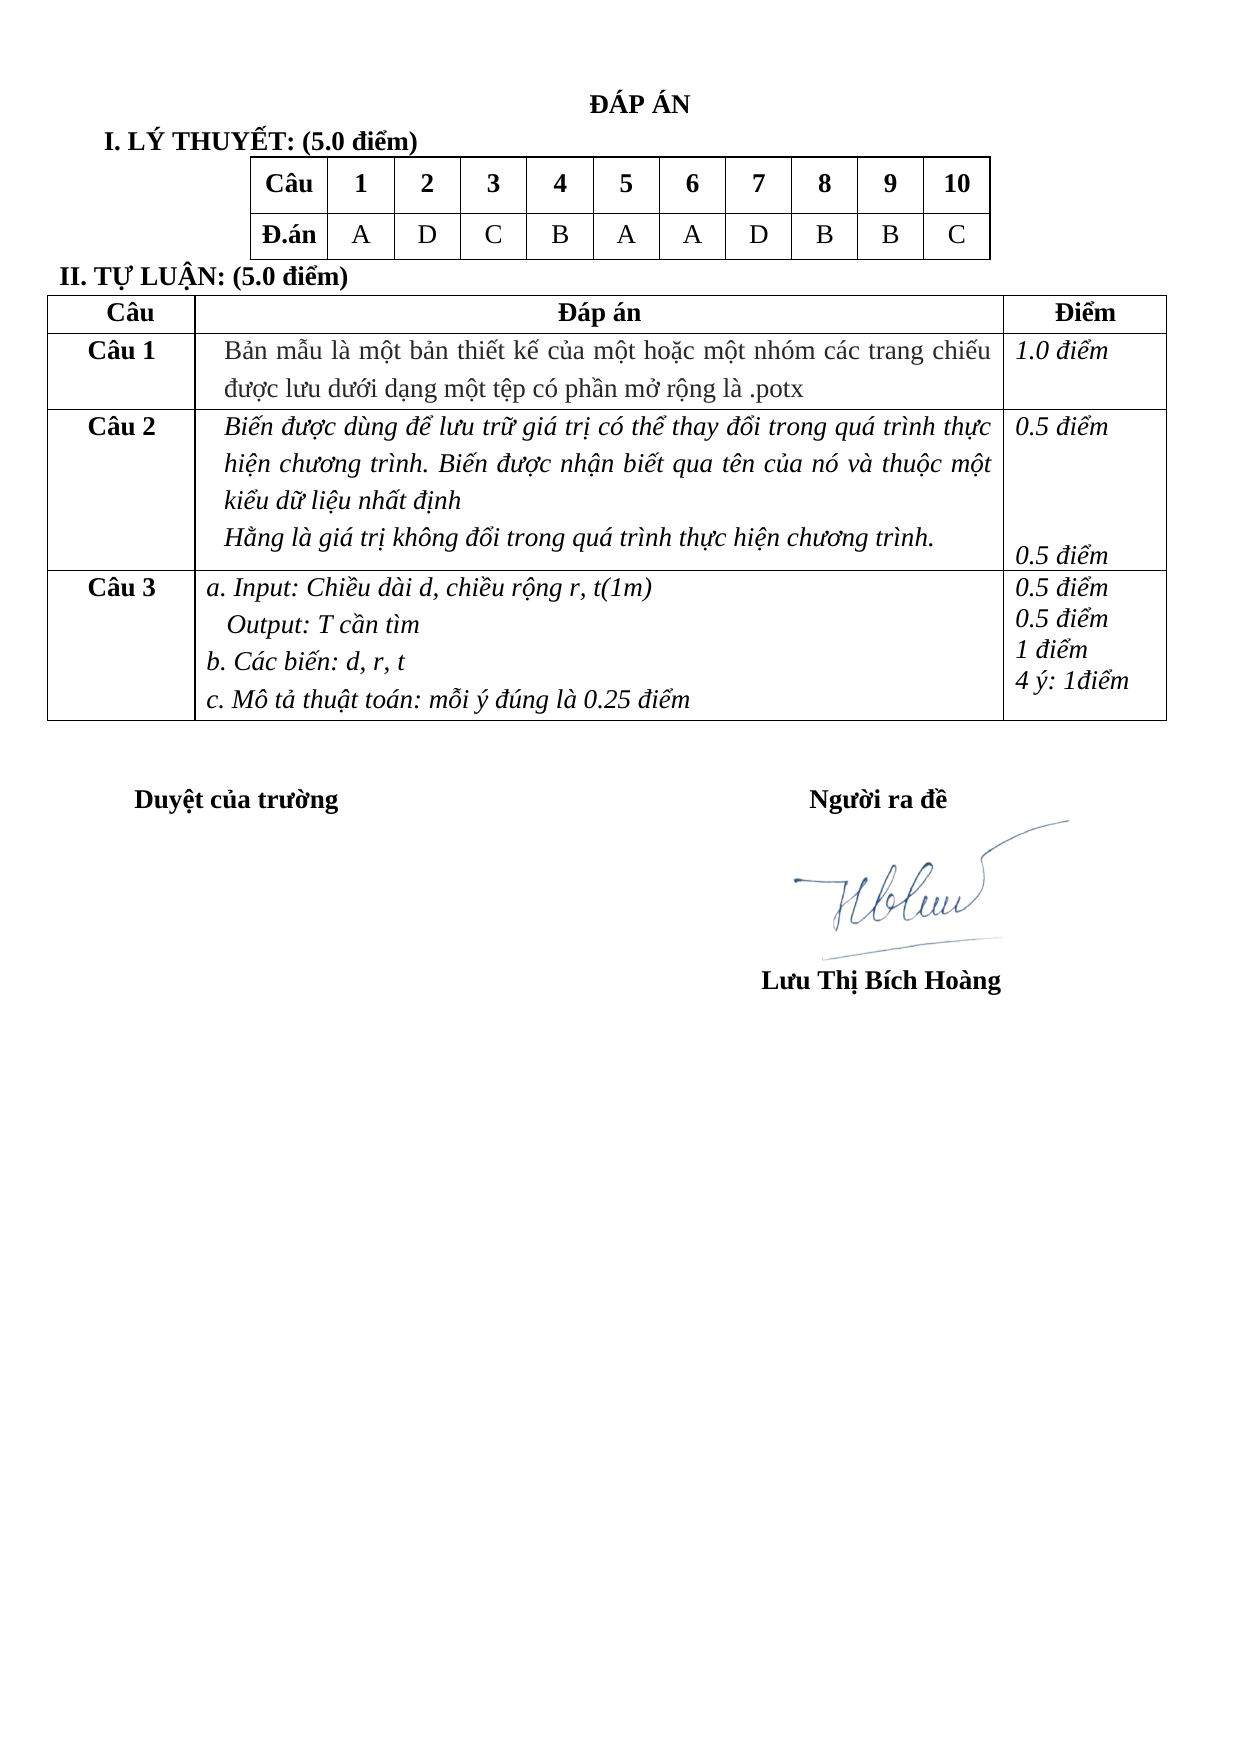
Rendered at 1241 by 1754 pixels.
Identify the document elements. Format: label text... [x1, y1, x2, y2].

text Lưu Thị Bích Hoàng [59, 964, 1181, 995]
table_header 8 [792, 158, 857, 213]
table_cell Đ.án [251, 214, 327, 259]
table_cell C [461, 214, 526, 259]
table_cell C [924, 214, 989, 259]
table_cell B [792, 214, 857, 259]
text I. LÝ THUYẾT: (5.0 điểm) [103, 125, 1176, 156]
table_cell Câu 1 [48, 334, 194, 408]
table_header 2 [395, 158, 460, 213]
table_header Đáp án [196, 296, 1003, 333]
table_cell Bản mẫu là một bản thiết kế của một hoặc một nhóm các trang chiếu được lưu dưới dạng một tệp có phần mở rộng là .potx [196, 334, 1003, 408]
table_cell Câu 2 [48, 410, 194, 570]
table_header 10 [924, 158, 989, 213]
text Duyệt của trường Người ra đề [59, 783, 1181, 814]
table_cell A [594, 214, 659, 259]
table_cell Câu 3 [48, 571, 194, 720]
table_header 1 [328, 158, 394, 213]
table_header Câu [251, 158, 327, 213]
table_cell A [328, 214, 394, 259]
text II. TỰ LUẬN: (5.0 điểm) [59, 260, 1181, 291]
table_header 6 [660, 158, 725, 213]
picture [785, 814, 1070, 964]
table_header Điểm [1004, 296, 1166, 333]
table_header 9 [858, 158, 923, 213]
table_header 7 [726, 158, 791, 213]
table_cell a. Input: Chiều dài d, chiều rộng r, t(1m) Output: T cần tìm b. Các biến: d, r, t c. Mô tả thuật toán: mỗi ý đúng là 0.25 điểm [196, 571, 1003, 720]
text ĐÁP ÁN [103, 88, 1176, 119]
table_header Câu [48, 296, 194, 333]
table_header 3 [461, 158, 526, 213]
table_cell B [858, 214, 923, 259]
table_cell Biến được dùng để lưu trữ giá trị có thể thay đổi trong quá trình thực hiện chương trình. Biến được nhận biết qua tên của nó và thuộc một kiểu dữ liệu nhất định Hằng là giá trị không đổi trong quá trình thực hiện chương trình. [196, 410, 1003, 570]
table_header 5 [594, 158, 659, 213]
table_cell D [726, 214, 791, 259]
table_header 4 [527, 158, 593, 213]
table_cell 0.5 điểm 0.5 điểm 1 điểm 4 ý: 1điểm [1004, 571, 1166, 720]
table_cell 1.0 điểm [1004, 334, 1166, 408]
table_cell B [527, 214, 593, 259]
table_cell 0.5 điểm 0.5 điểm [1004, 410, 1166, 570]
table_cell A [660, 214, 725, 259]
table_cell D [395, 214, 460, 259]
